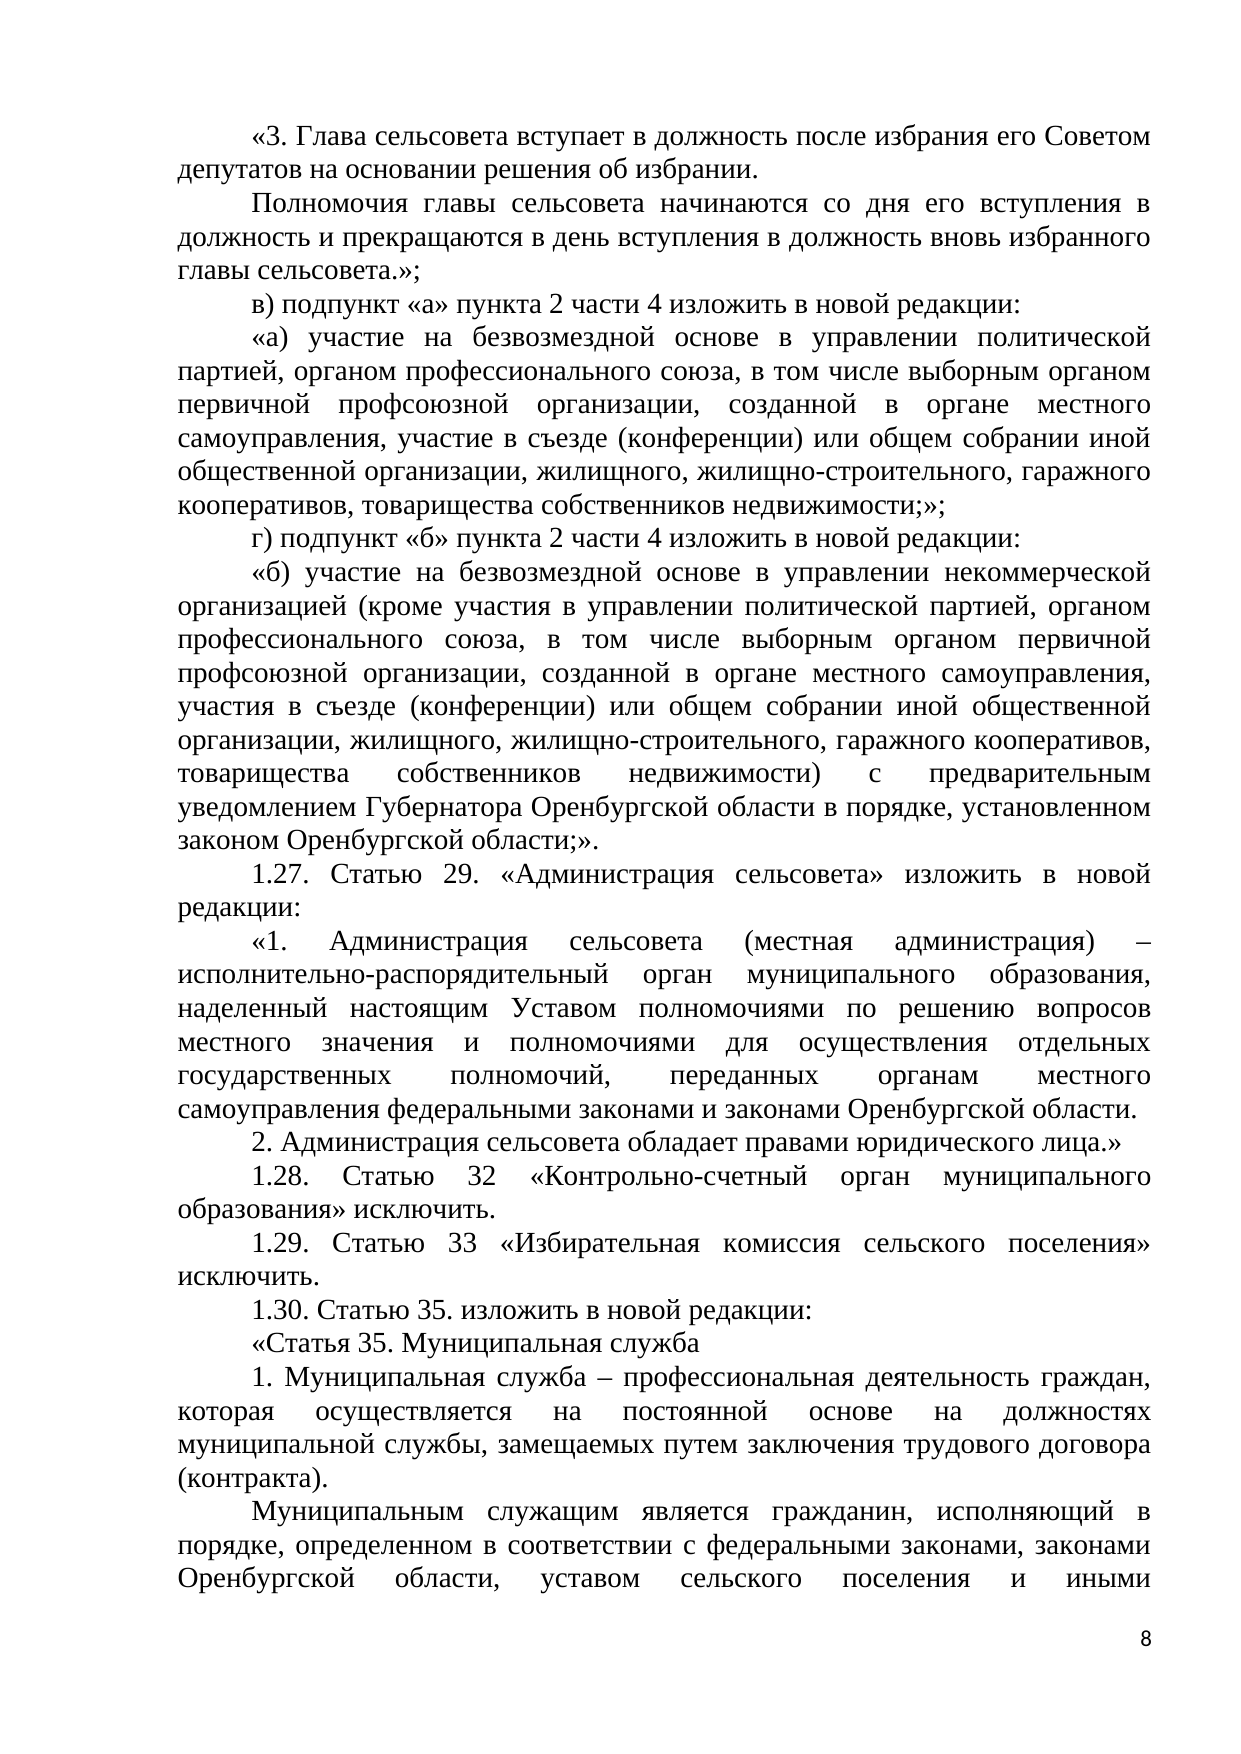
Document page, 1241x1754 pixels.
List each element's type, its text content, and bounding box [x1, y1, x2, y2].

text «3. Глава сельсовета вступает в должность после избрания его Советом депутатов на основании решения об избрании. [177, 118, 1152, 185]
text 1.28. Статью 32 «Контрольно-счетный орган муниципального образования» исключить. [177, 1158, 1152, 1225]
text 1.29. Статью 33 «Избирательная комиссия сельского поселения» исключить. [177, 1225, 1152, 1292]
text «Статья 35. Муниципальная служба [177, 1326, 1152, 1359]
text 1.30. Статью 35. изложить в новой редакции: [177, 1292, 1152, 1326]
text «б) участие на безвозмездной основе в управлении некоммерческой организацией (кроме участия в управлении политической партией, органом профессионального союза, в том числе выборным органом первичной профсоюзной организации, созданной в органе местного самоуправления, участия в съезде (конференции) или общем собрании иной общественной организации, жилищного, жилищно-строительного, гаражного кооперативов, товарищества собственников недвижимости) с предварительным уведомлением Губернатора Оренбургской области в порядке, установленном законом Оренбургской области;». [177, 554, 1152, 856]
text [177, 1493, 1152, 1594]
text в) подпункт «а» пункта 2 части 4 изложить в новой редакции: [177, 286, 1152, 319]
text 1.27. Статью 29. «Администрация сельсовета» изложить в новой редакции: [177, 856, 1152, 923]
text г) подпункт «б» пункта 2 части 4 изложить в новой редакции: [177, 521, 1152, 554]
text «а) участие на безвозмездной основе в управлении политической партией, органом профессионального союза, в том числе выборным органом первичной профсоюзной организации, созданной в органе местного самоуправления, участие в съезде (конференции) или общем собрании иной общественной организации, жилищного, жилищно-строительного, гаражного кооперативов, товарищества собственников недвижимости;»; [177, 319, 1152, 521]
text Полномочия главы сельсовета начинаются со дня его вступления в должность и прекращаются в день вступления в должность вновь избранного главы сельсовета.»; [177, 185, 1152, 286]
text 1. Муниципальная служба – профессиональная деятельность граждан, которая осуществляется на постоянной основе на должностях муниципальной службы, замещаемых путем заключения трудового договора (контракта). [177, 1359, 1152, 1493]
text «1. Администрация сельсовета (местная администрация) – исполнительно-распорядительный орган муниципального образования, наделенный настоящим Уставом полномочиями по решению вопросов местного значения и полномочиями для осуществления отдельных государственных полномочий, переданных органам местного самоуправления федеральными законами и законами Оренбургской области. [177, 923, 1152, 1124]
text 2. Администрация сельсовета обладает правами юридического лица.» [177, 1124, 1152, 1158]
